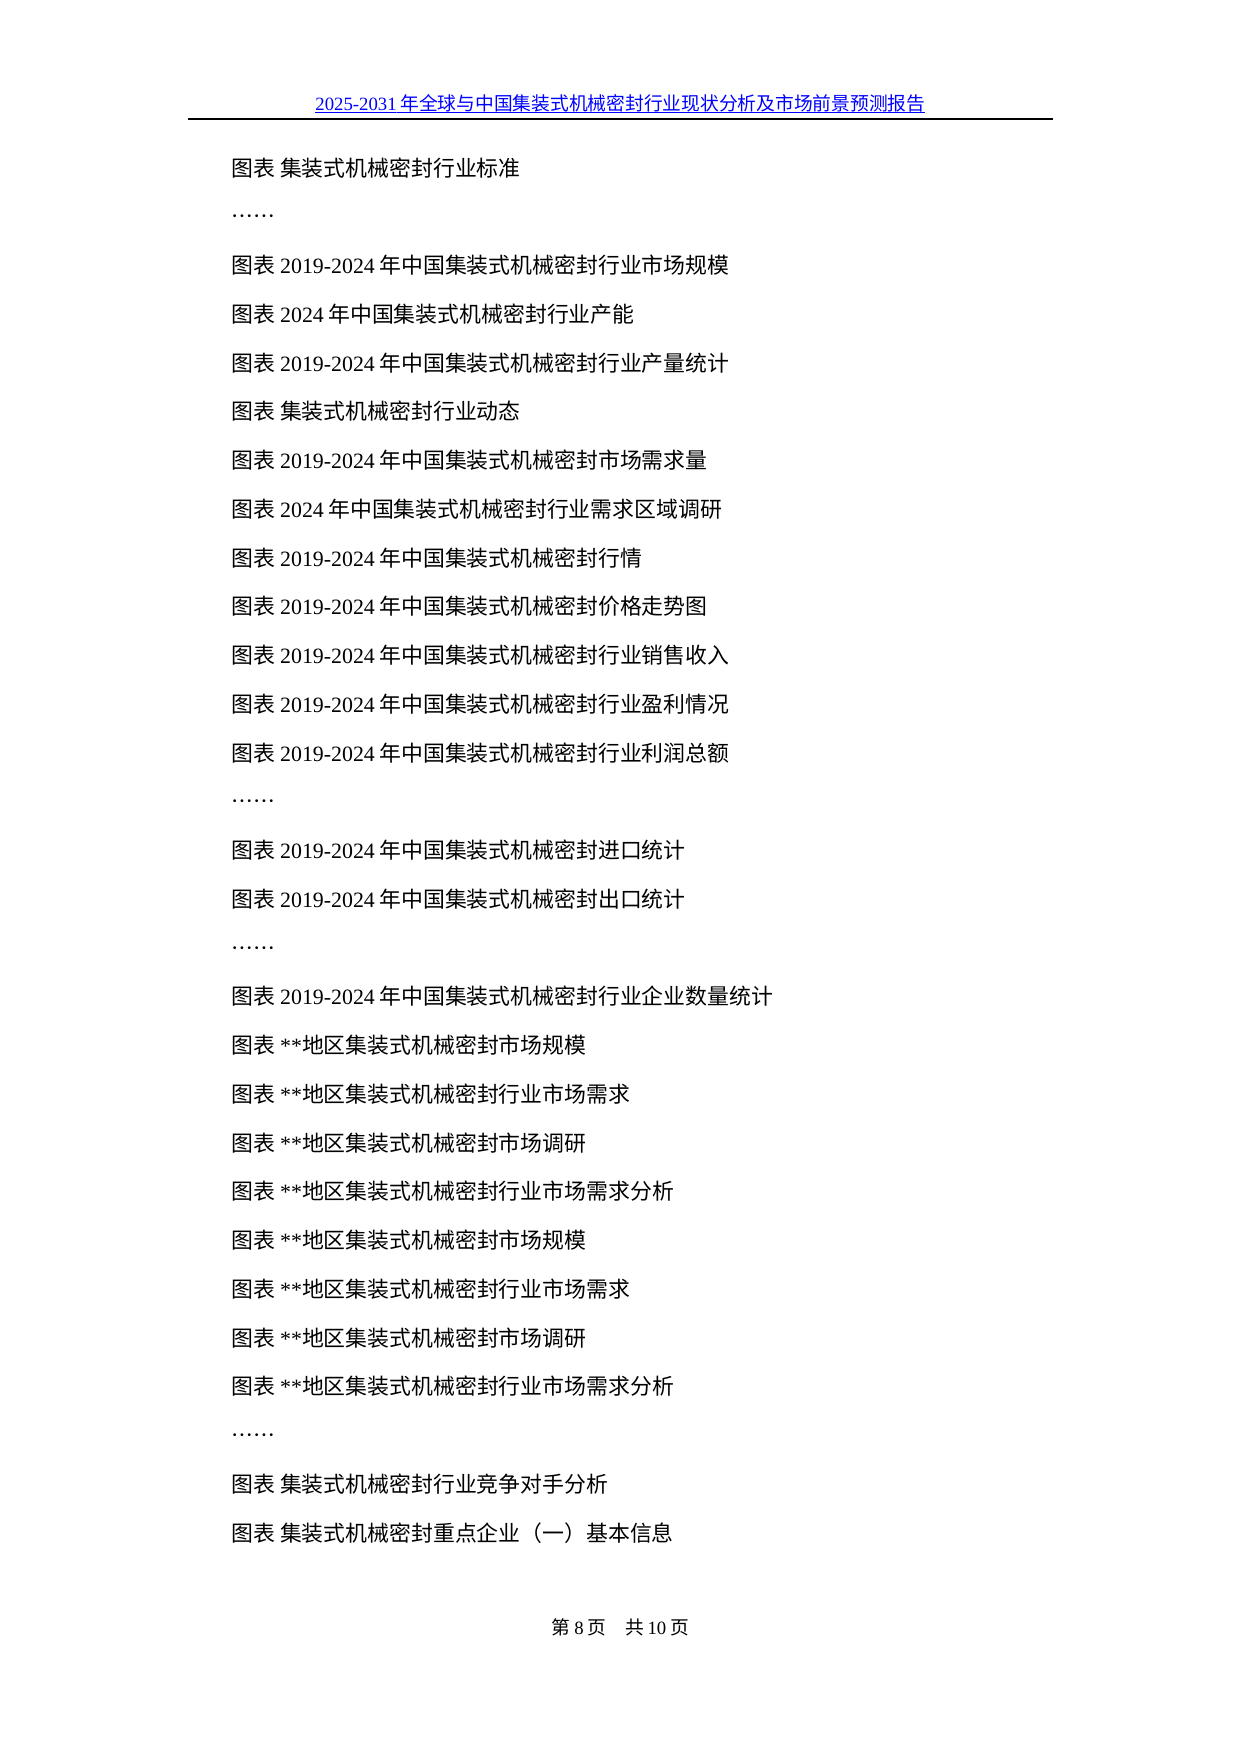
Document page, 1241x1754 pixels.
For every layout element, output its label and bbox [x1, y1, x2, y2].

text [187, 150, 1053, 1548]
